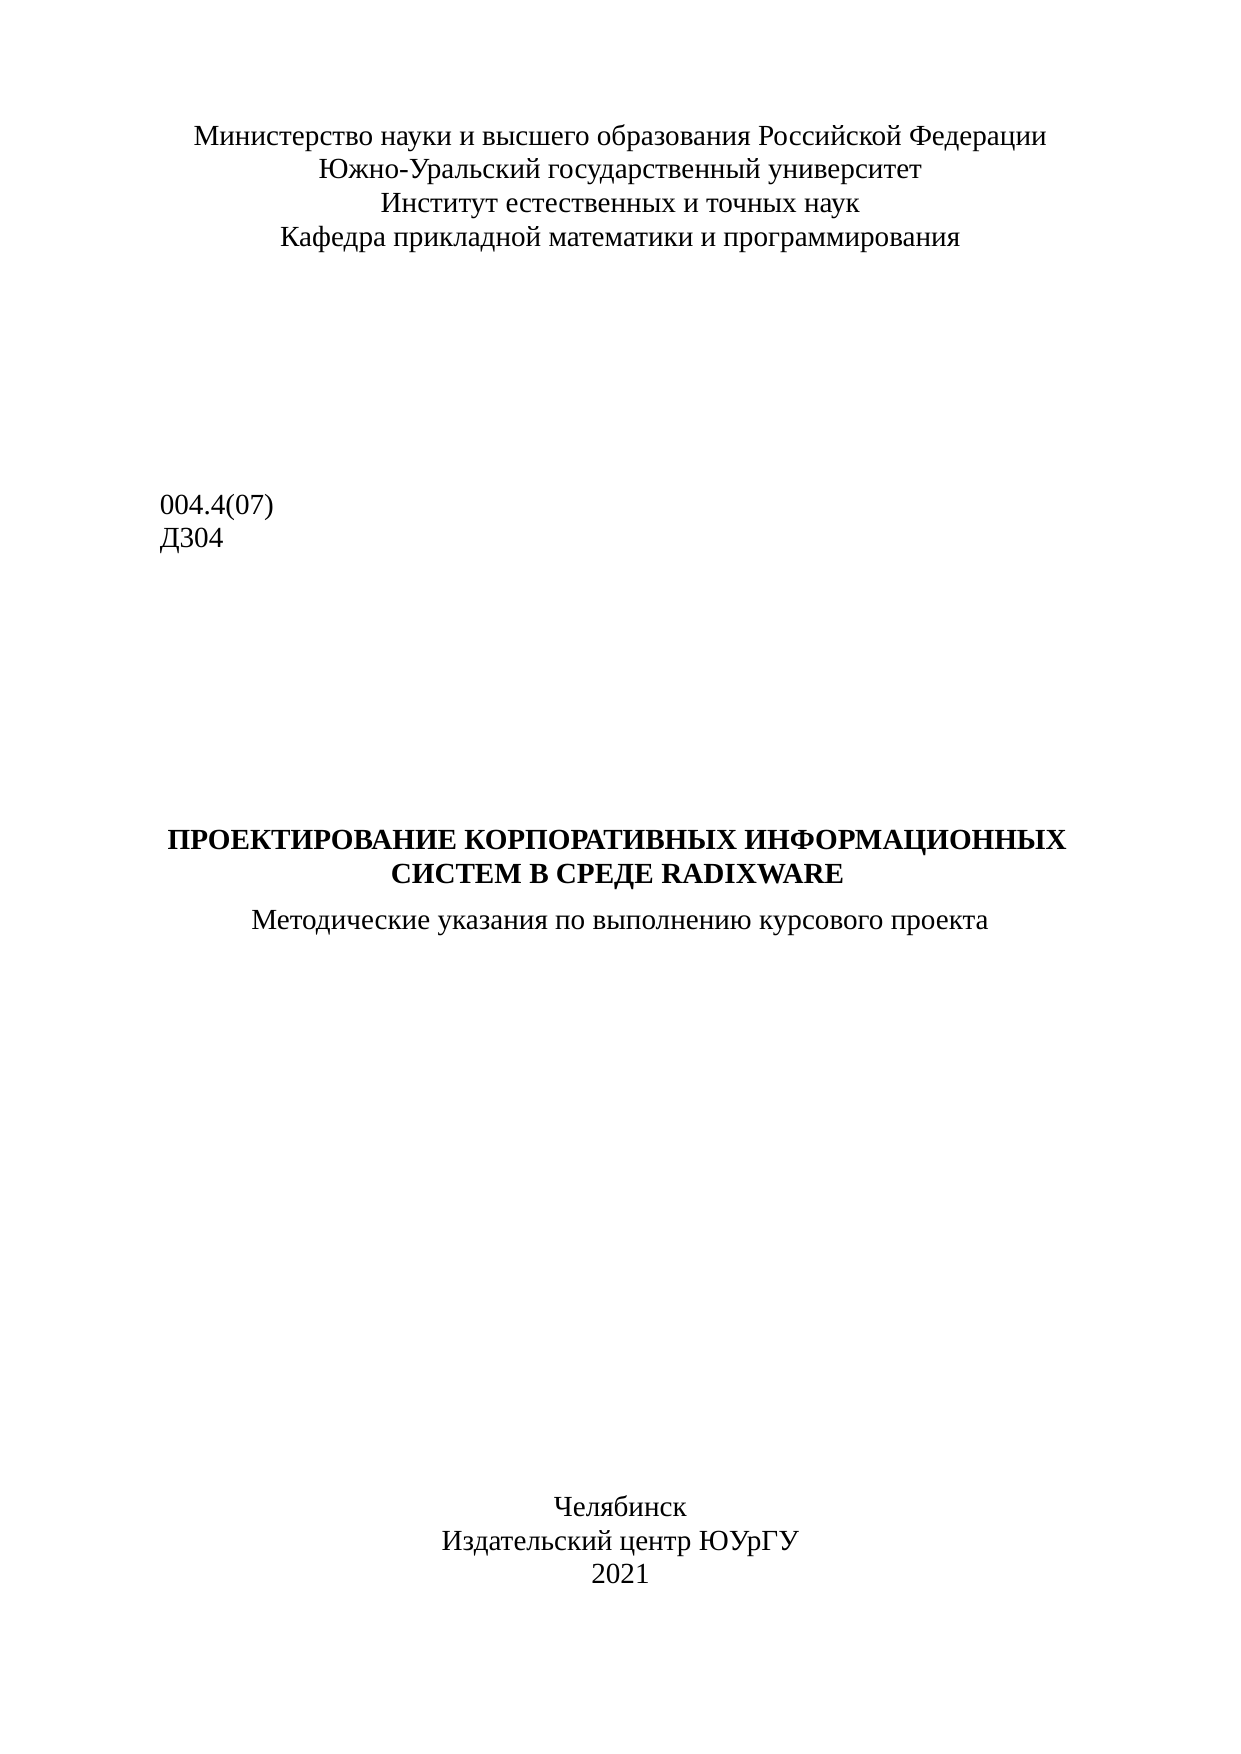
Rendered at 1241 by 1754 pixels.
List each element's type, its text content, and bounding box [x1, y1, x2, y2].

text Д304 [159, 521, 1122, 554]
text 004.4(07) [118, 487, 1122, 521]
text ПРОЕКТИРОВАНИЕ КОРПОРАТИВНЫХ ИНФОРМАЦИОННЫХ СИСТЕМ В СРЕДЕ RADIXWARE [118, 822, 1116, 889]
text Институт естественных и точных наук [118, 185, 1122, 219]
text 2021 [118, 1556, 1122, 1590]
text Министерство науки и высшего образования Российской Федерации [118, 118, 1122, 152]
text Кафедра прикладной математики и программирования [118, 219, 1122, 252]
text Методические указания по выполнению курсового проекта [118, 902, 1122, 936]
text Челябинск [118, 1489, 1122, 1523]
text Южно-Уральский государственный университет [118, 152, 1122, 185]
text Издательский центр ЮУрГУ [118, 1523, 1122, 1556]
